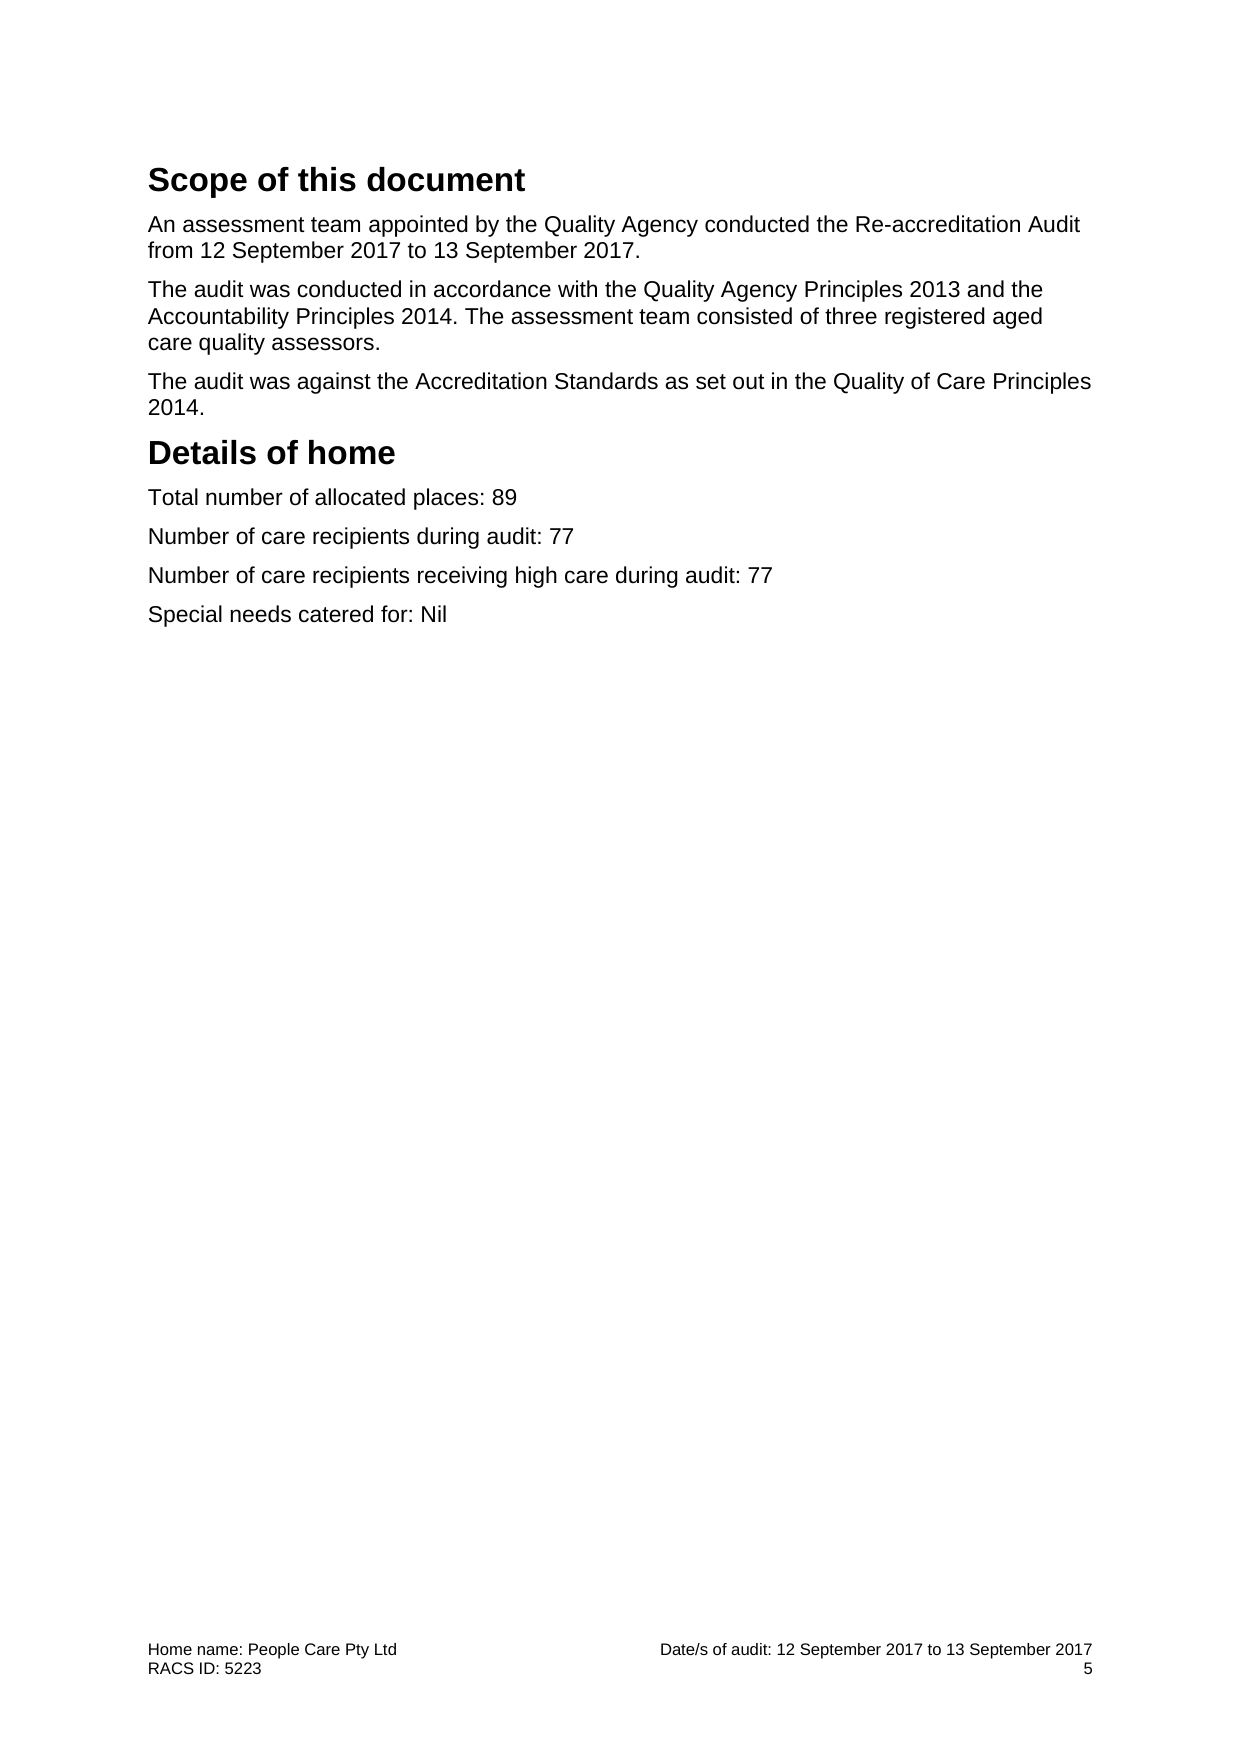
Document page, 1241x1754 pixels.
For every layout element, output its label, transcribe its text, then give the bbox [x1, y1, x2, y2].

text Total number of allocated places: 89 [148, 484, 1092, 510]
subtitle Details of home [148, 433, 1092, 472]
text Special needs catered for: Nil [148, 601, 1092, 627]
subtitle Scope of this document [148, 160, 1092, 199]
text An assessment team appointed by the Quality Agency conducted the Re-accreditation Audit from 12 September 2017 to 13 September 2017. [148, 211, 1092, 264]
text The audit was against the Accreditation Standards as set out in the Quality of Care Principles 2014. [148, 368, 1092, 421]
text Number of care recipients receiving high care during audit: 77 [148, 562, 1092, 588]
text The audit was conducted in accordance with the Quality Agency Principles 2013 and the Accountability Principles 2014. The assessment team consisted of three registered aged care quality assessors. [148, 276, 1092, 355]
text Number of care recipients during audit: 77 [148, 523, 1092, 549]
